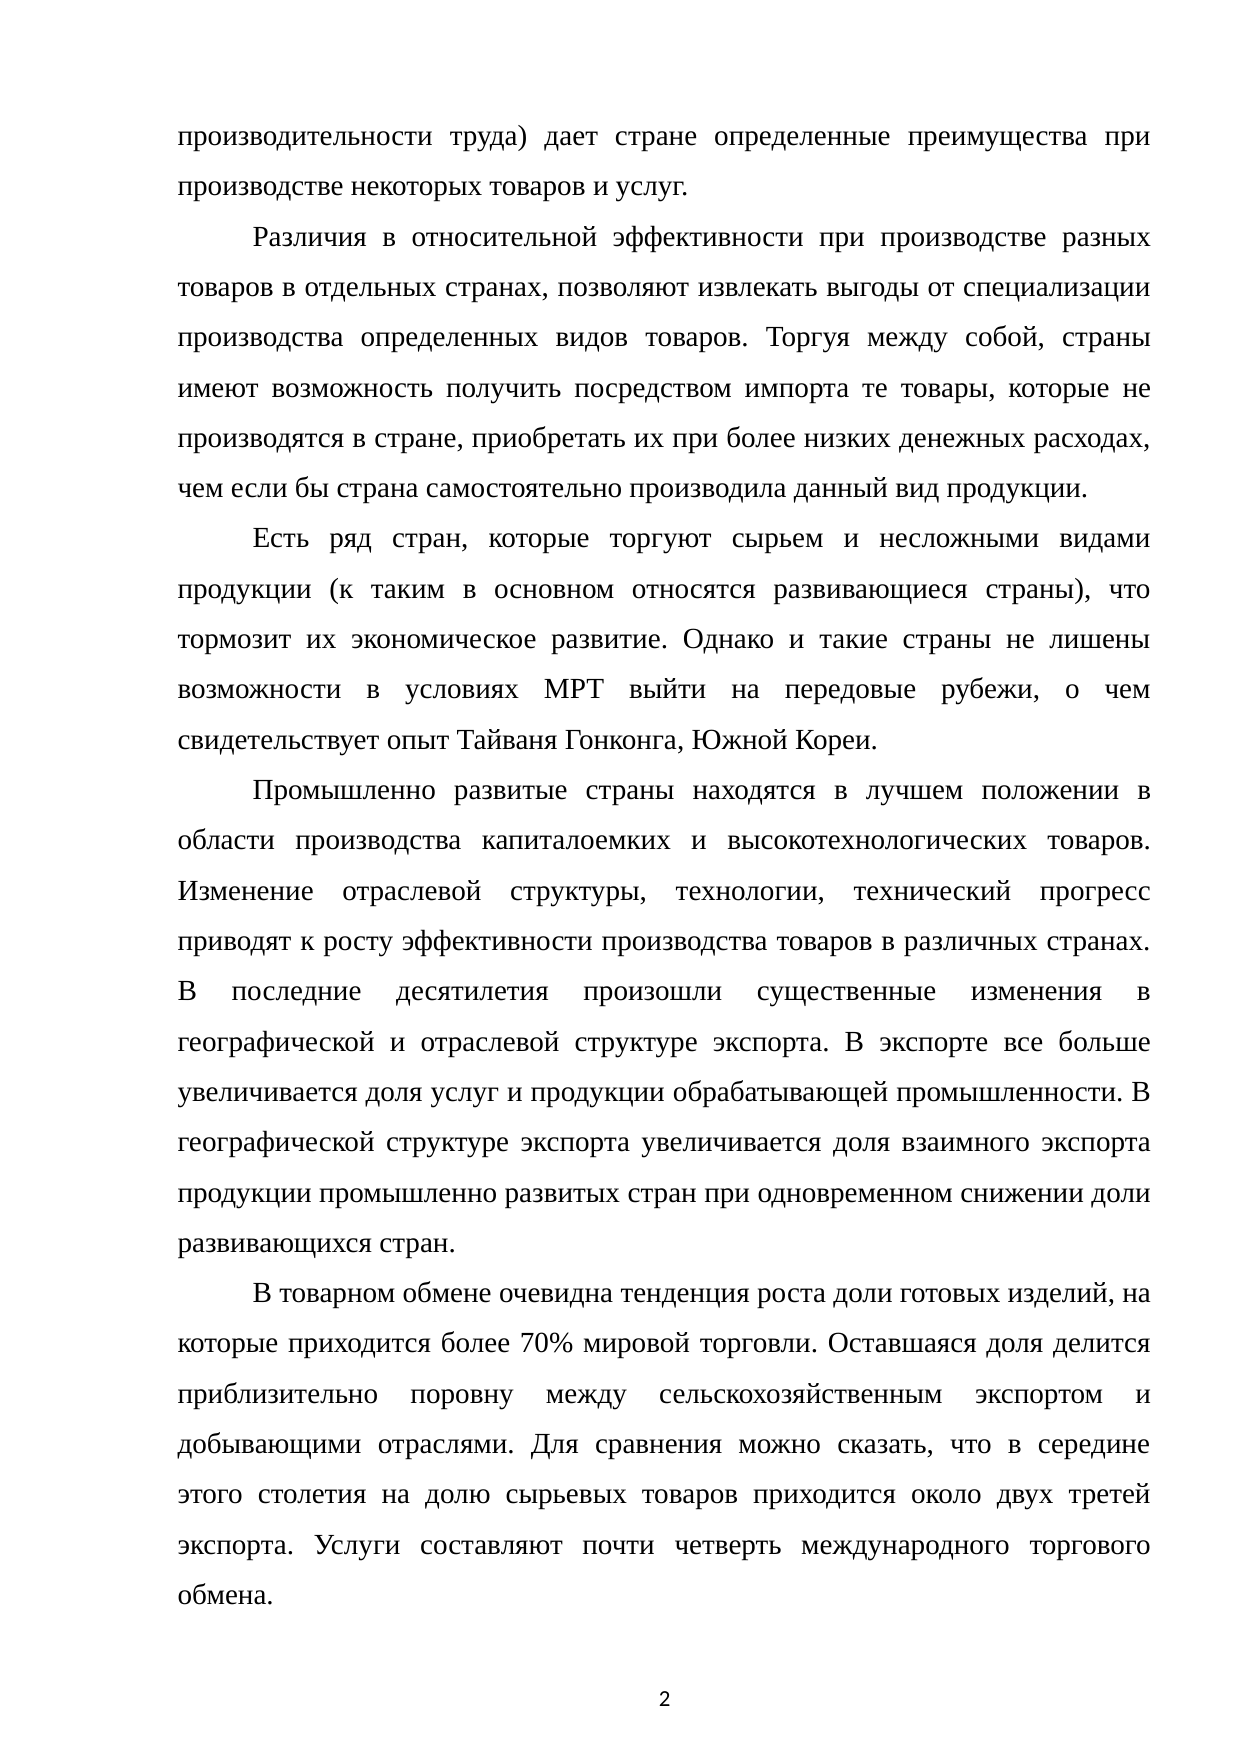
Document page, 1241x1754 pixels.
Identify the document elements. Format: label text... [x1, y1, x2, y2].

text В товарном обмене очевидна тенденция роста доли готовых изделий, на которые приходится более 70% мировой торговли. Оставшаяся доля делится приблизительно поровну между сельскохозяйственным экспортом и добывающими отраслями. Для сравнения можно сказать, что в середине этого столетия на долю сырьевых товаров приходится около двух третей экспорта. Услуги составляют почти четверть международного торгового обмена. [177, 1275, 1152, 1611]
text Есть ряд стран, которые торгуют сырьем и несложными видами продукции (к таким в основном относятся развивающиеся страны), что тормозит их экономическое развитие. Однако и такие страны не лишены возможности в условиях МРТ выйти на передовые рубежи, о чем свидетельствует опыт Тайваня Гонконга, Южной Кореи. [177, 521, 1152, 755]
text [177, 118, 1152, 202]
text Различия в относительной эффективности при производстве разных товаров в отдельных странах, позволяют извлекать выгоды от специализации производства определенных видов товаров. Торгуя между собой, страны имеют возможность получить посредством импорта те товары, которые не производятся в стране, приобретать их при более низких денежных расходах, чем если бы страна самостоятельно производила данный вид продукции. [177, 219, 1152, 504]
text Промышленно развитые страны находятся в лучшем положении в области производства капиталоемких и высокотехнологических товаров. Изменение отраслевой структуры, технологии, технический прогресс приводят к росту эффективности производства товаров в различных странах. В последние десятилетия произошли существенные изменения в географической и отраслевой структуре экспорта. В экспорте все больше увеличивается доля услуг и продукции обрабатывающей промышленности. В географической структуре экспорта увеличивается доля взаимного экспорта продукции промышленно развитых стран при одновременном снижении доли развивающихся стран. [177, 772, 1152, 1258]
